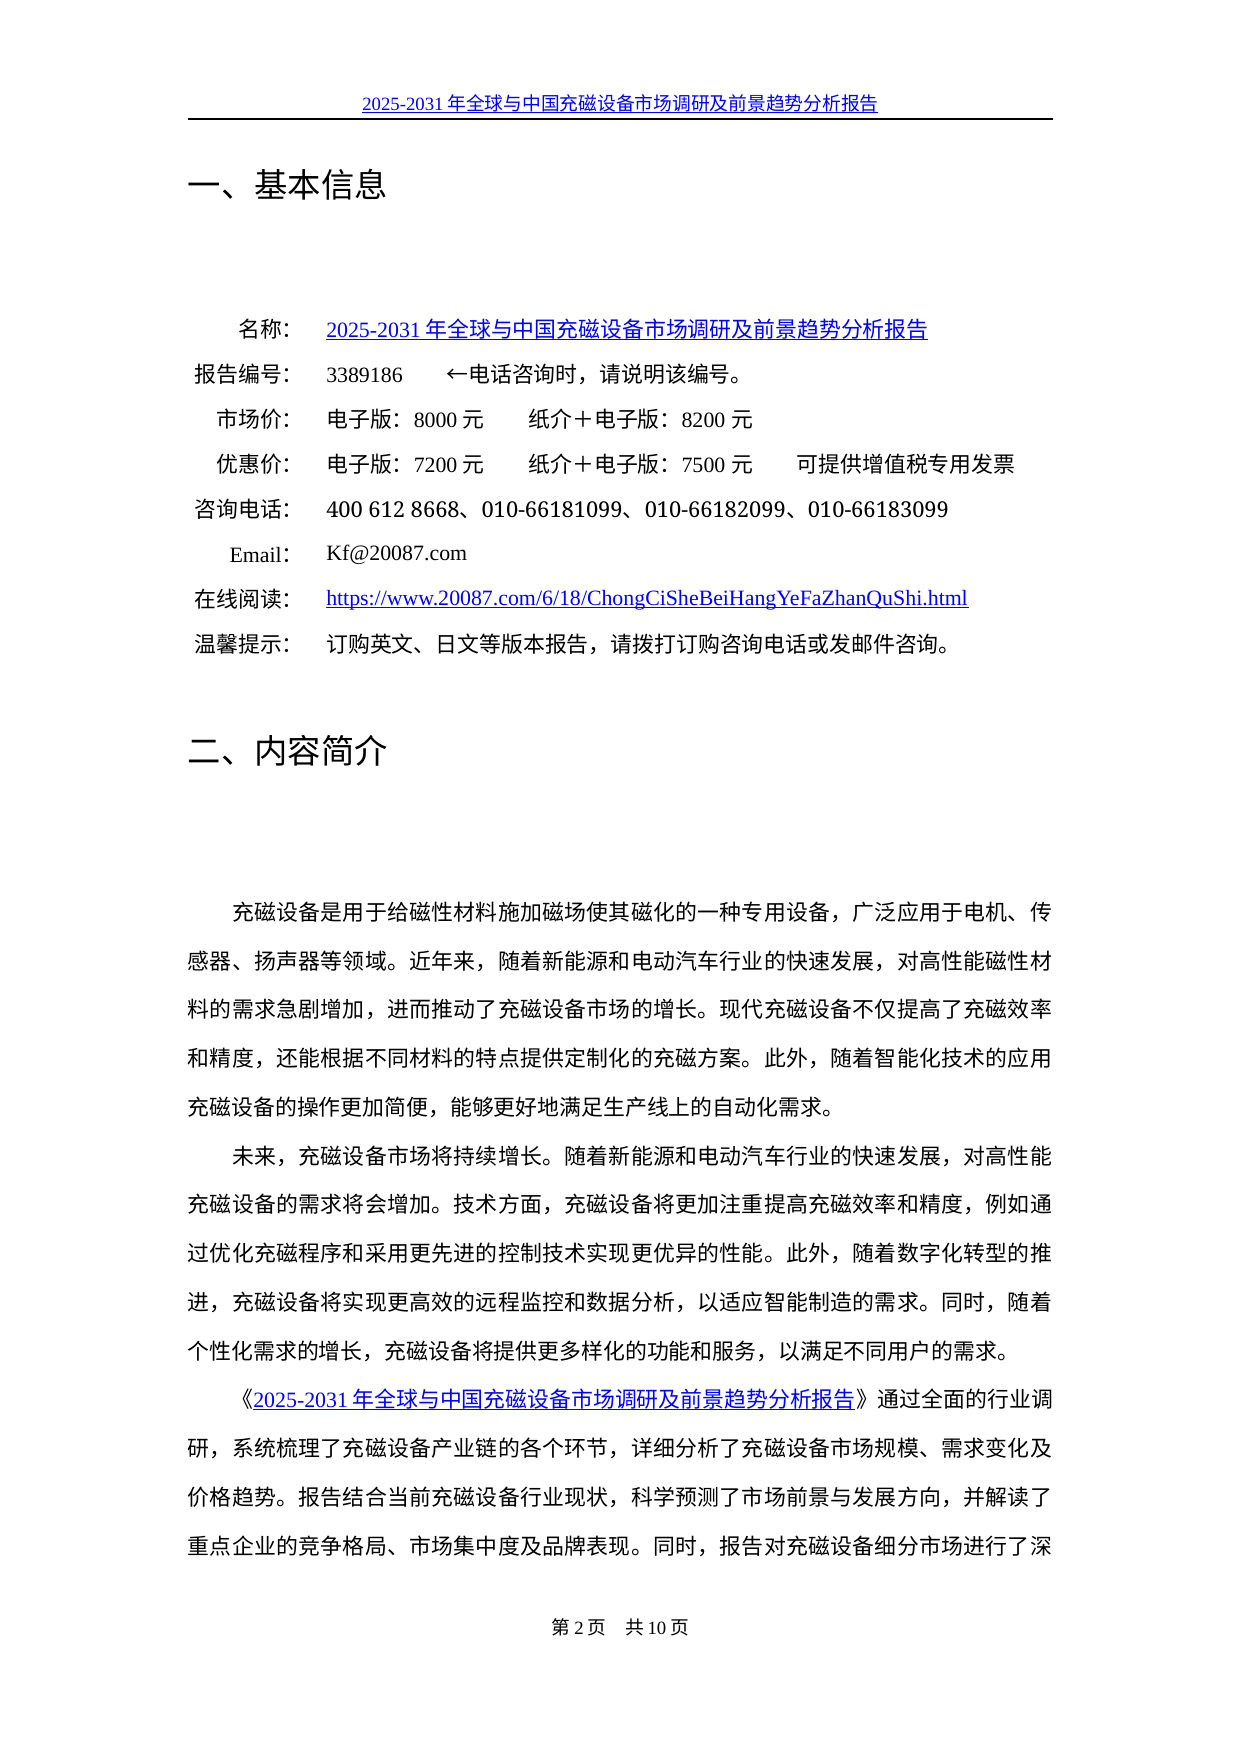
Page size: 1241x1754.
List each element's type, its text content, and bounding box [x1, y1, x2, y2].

title 二、内容简介 [187, 717, 1053, 782]
table_cell 电子版：7200 元 纸介＋电子版：7500 元 可提供增值税专用发票 [315, 447, 1073, 492]
table_cell [315, 582, 1073, 627]
table_cell Kf@20087.com [315, 537, 1073, 582]
table_cell 优惠价： [167, 447, 315, 492]
table_cell 报告编号： [167, 357, 315, 402]
table_cell 市场价： [167, 402, 315, 447]
title 一、基本信息 [187, 150, 1053, 215]
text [187, 894, 1053, 1561]
table_cell 咨询电话： [167, 492, 315, 537]
table_cell 3389186 ←电话咨询时，请说明该编号。 [315, 357, 1073, 402]
table_header 2025-2031年全球与中国充磁设备市场调研及前景趋势分析报告 [315, 312, 1073, 357]
table_header 名称： [167, 312, 315, 357]
table_cell 400 612 8668、010-66181099、010-66182099、010-66183099 [315, 492, 1073, 537]
table_cell 在线阅读： [167, 582, 315, 627]
table_cell 订购英文、日文等版本报告，请拨打订购咨询电话或发邮件咨询。 [315, 627, 1073, 672]
table_cell 电子版：8000 元 纸介＋电子版：8200 元 [315, 402, 1073, 447]
table_cell Email： [167, 537, 315, 582]
table_cell 温馨提示： [167, 627, 315, 672]
